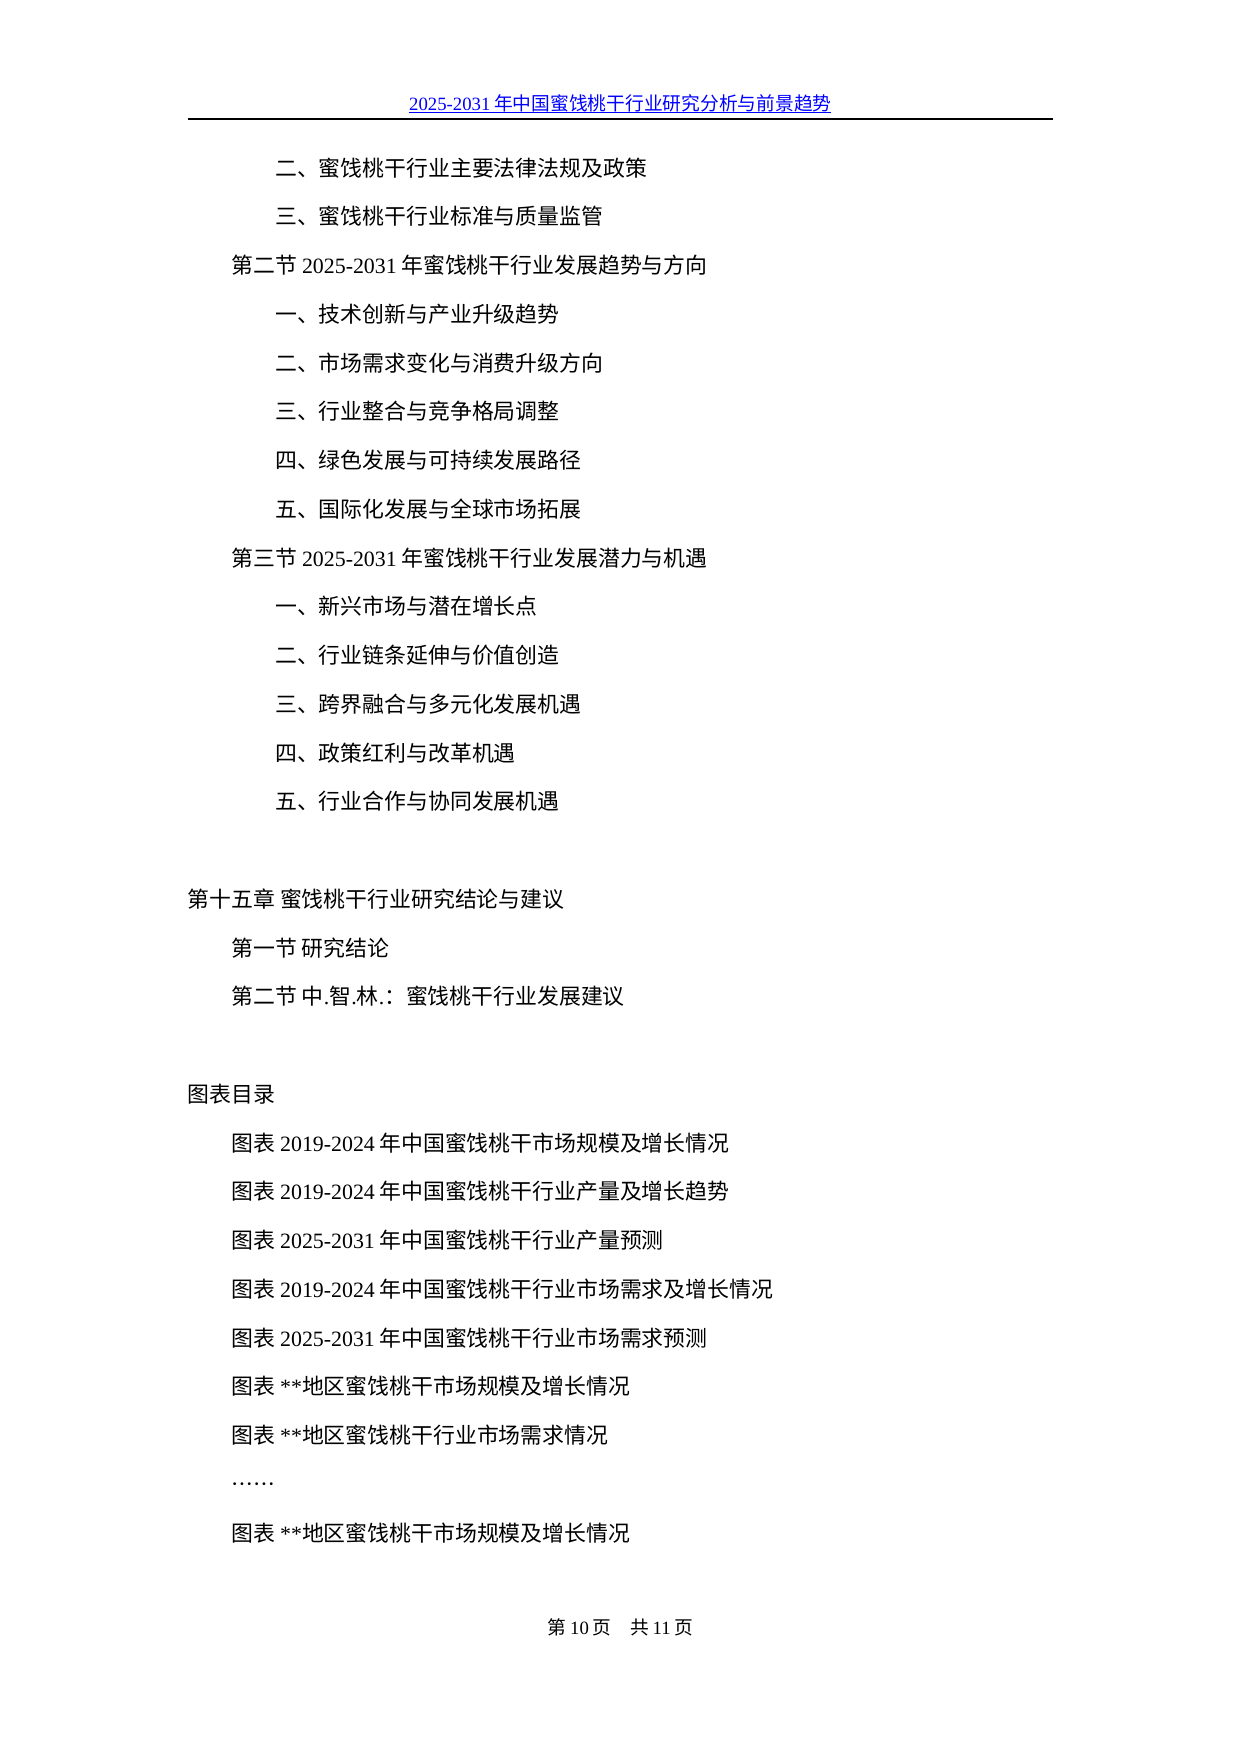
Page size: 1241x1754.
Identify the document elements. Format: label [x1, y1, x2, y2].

text [187, 150, 1053, 1548]
